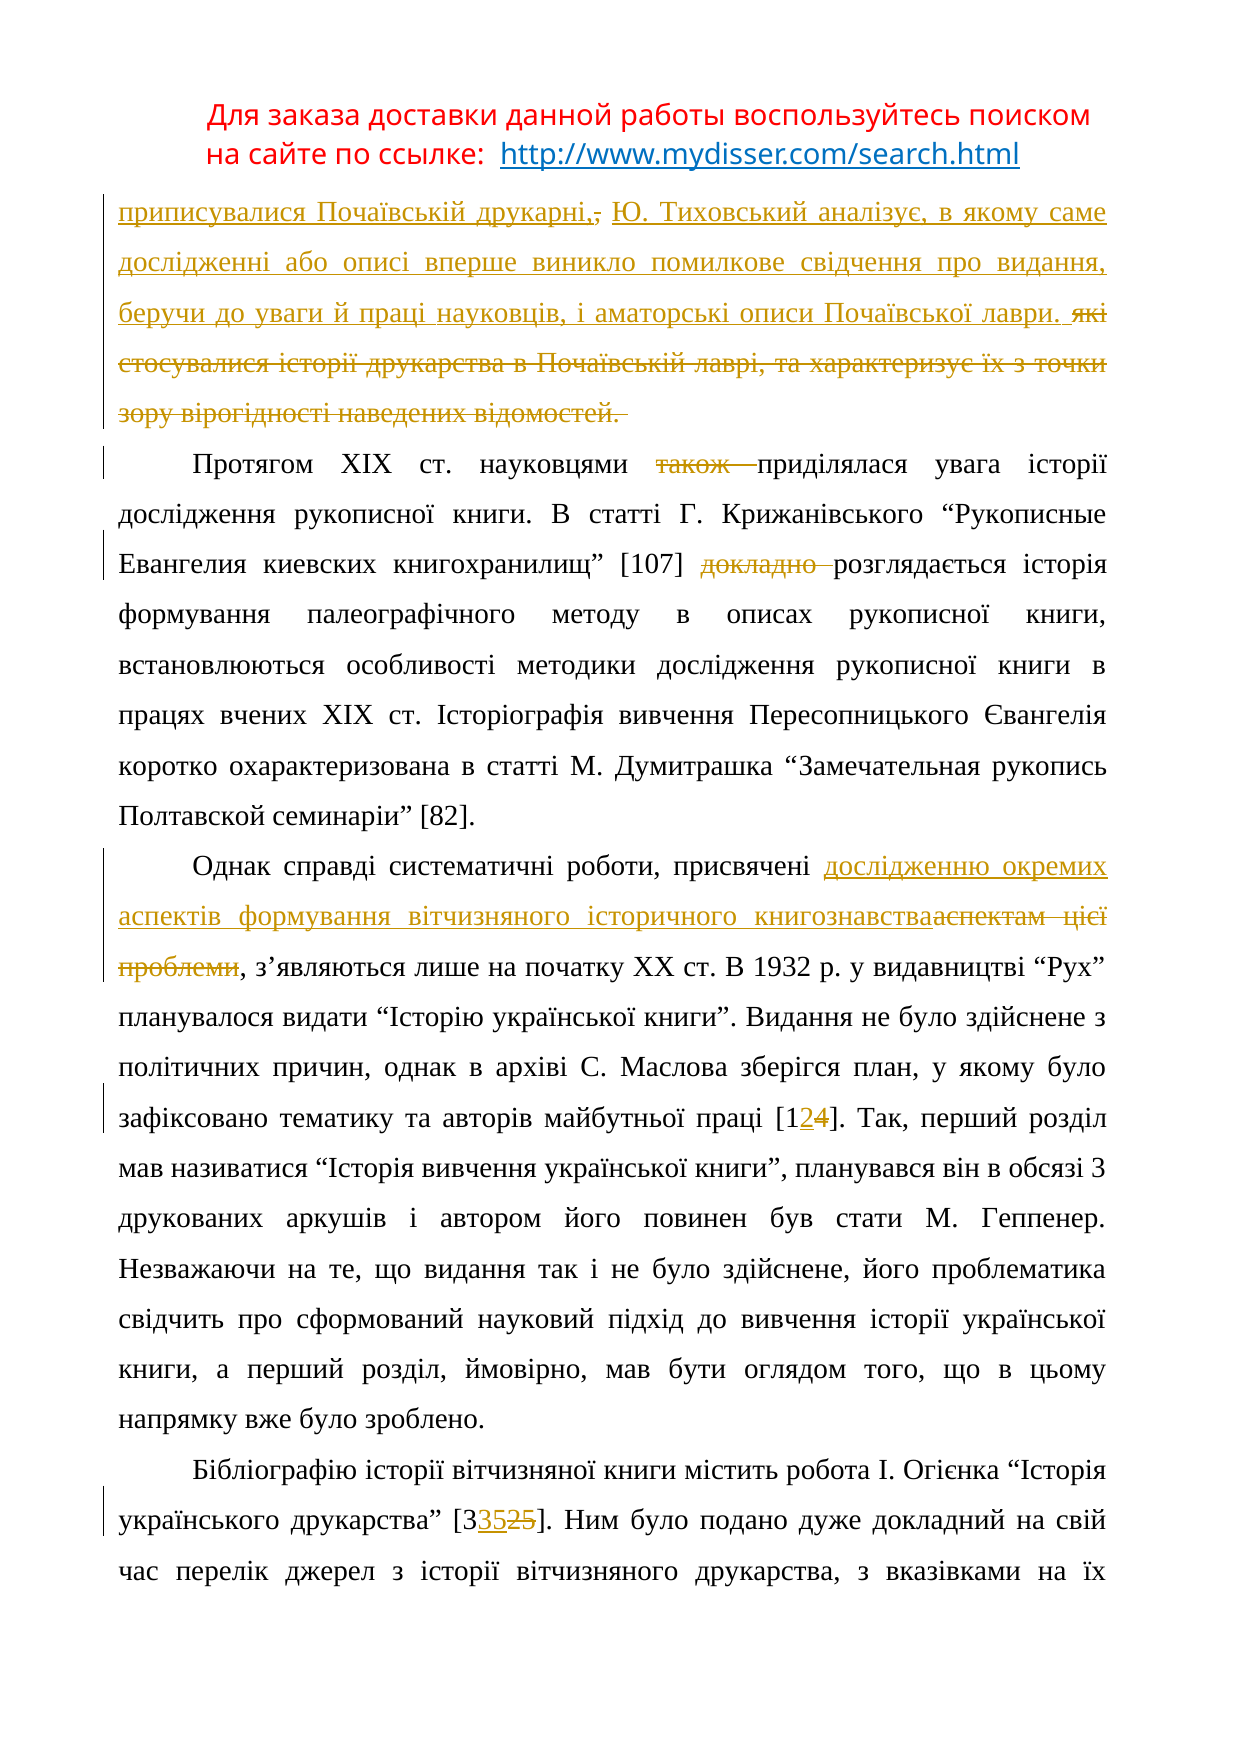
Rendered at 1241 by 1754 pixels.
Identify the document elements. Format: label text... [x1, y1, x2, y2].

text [118, 365, 1107, 429]
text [118, 275, 1107, 363]
text Однак справді систематичні роботи, присвячені , з’являються лише на початку ХХ ст. В 1932 р. у видавництві “Рух” планувалося видати “Історію української книги”. Видання не було здійснене з політичних причин, однак в архіві С. Маслова зберігся план, у якому було зафіксовано тематику та авторів майбутньої праці [1]. Так, перший розділ мав називатися “Історія вивчення української книги”, планувався він в обсязі 3 друкованих аркушів і автором його повинен був стати М. Геппенер. Незважаючи на те, що видання так і не було здійснене, його проблематика свідчить про сформований науковий підхід до вивчення історії української книги, а перший розділ, ймовірно, мав бути оглядом того, що в цьому напрямку вже було зроблено. [118, 848, 1107, 1435]
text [118, 1452, 1107, 1586]
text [118, 194, 1107, 274]
text Протягом ХІХ ст. науковцями приділялася увага історії дослідження рукописної книги. В статті Г. Крижанівського “Рукописные Евангелия киевских книгохранилищ” [107] розглядається історія формування палеографічного методу в описах рукописної книги, встановлюються особливості методики дослідження рукописної книги в працях вчених ХІХ ст. Історіографія вивчення Пересопницького Євангелія коротко охарактеризована в статті М. Думитрашка “Замечательная рукопись Полтавской семинаріи” [82]. [118, 446, 1107, 831]
